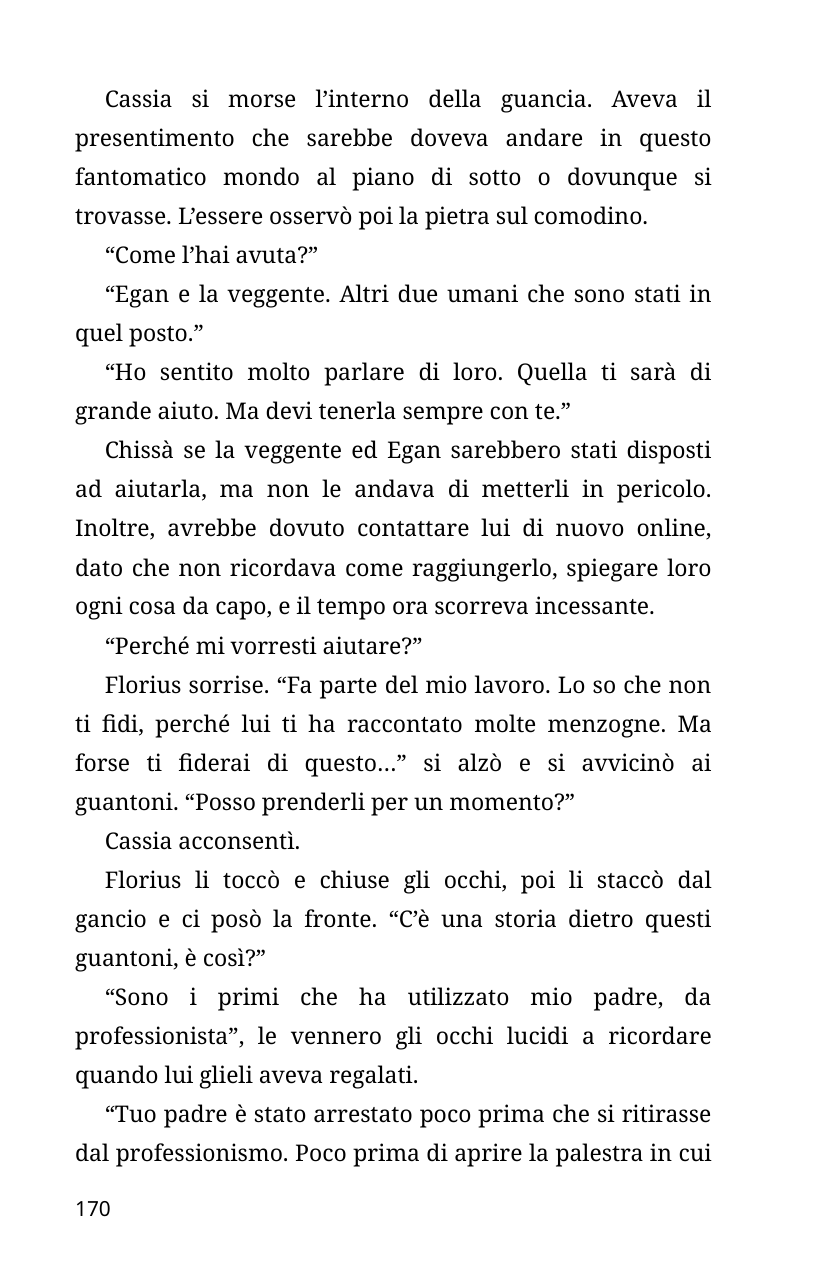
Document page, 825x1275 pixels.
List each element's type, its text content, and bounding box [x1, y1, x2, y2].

text “Sono i primi che ha utilizzato mio padre, da professionista”, le vennero gli occhi lucidi a ricordare quando lui glieli aveva regalati. [75, 981, 712, 1091]
text Cassia acconsentì. [75, 825, 712, 856]
text Cassia si morse l’interno della guancia. Aveva il presentimento che sarebbe doveva andare in questo fantomatico mondo al piano di sotto o dovunque si trovasse. L’essere osservò poi la pietra sul comodino. [75, 83, 712, 231]
text “Come l’hai avuta?” [75, 239, 712, 270]
text Florius sorrise. “Fa parte del mio lavoro. Lo so che non ti fidi, perché lui ti ha raccontato molte menzogne. Ma forse ti fiderai di questo…” si alzò e si avvicinò ai guantoni. “Posso prenderli per un momento?” [75, 669, 712, 817]
text “Egan e la veggente. Altri due umani che sono stati in quel posto.” [75, 278, 712, 348]
text Florius li toccò e chiuse gli occhi, poi li staccò dal gancio e ci posò la fronte. “C’è una storia dietro questi guantoni, è così?” [75, 864, 712, 973]
text Chissà se la veggente ed Egan sarebbero stati disposti ad aiutarla, ma non le andava di metterli in pericolo. Inoltre, avrebbe dovuto contattare lui di nuovo online, dato che non ricordava come raggiungerlo, spiegare loro ogni cosa da capo, e il tempo ora scorreva incessante. [75, 434, 712, 622]
text “Perché mi vorresti aiutare?” [75, 629, 712, 661]
text “Ho sentito molto parlare di loro. Quella ti sarà di grande aiuto. Ma devi tenerla sempre con te.” [75, 356, 712, 426]
